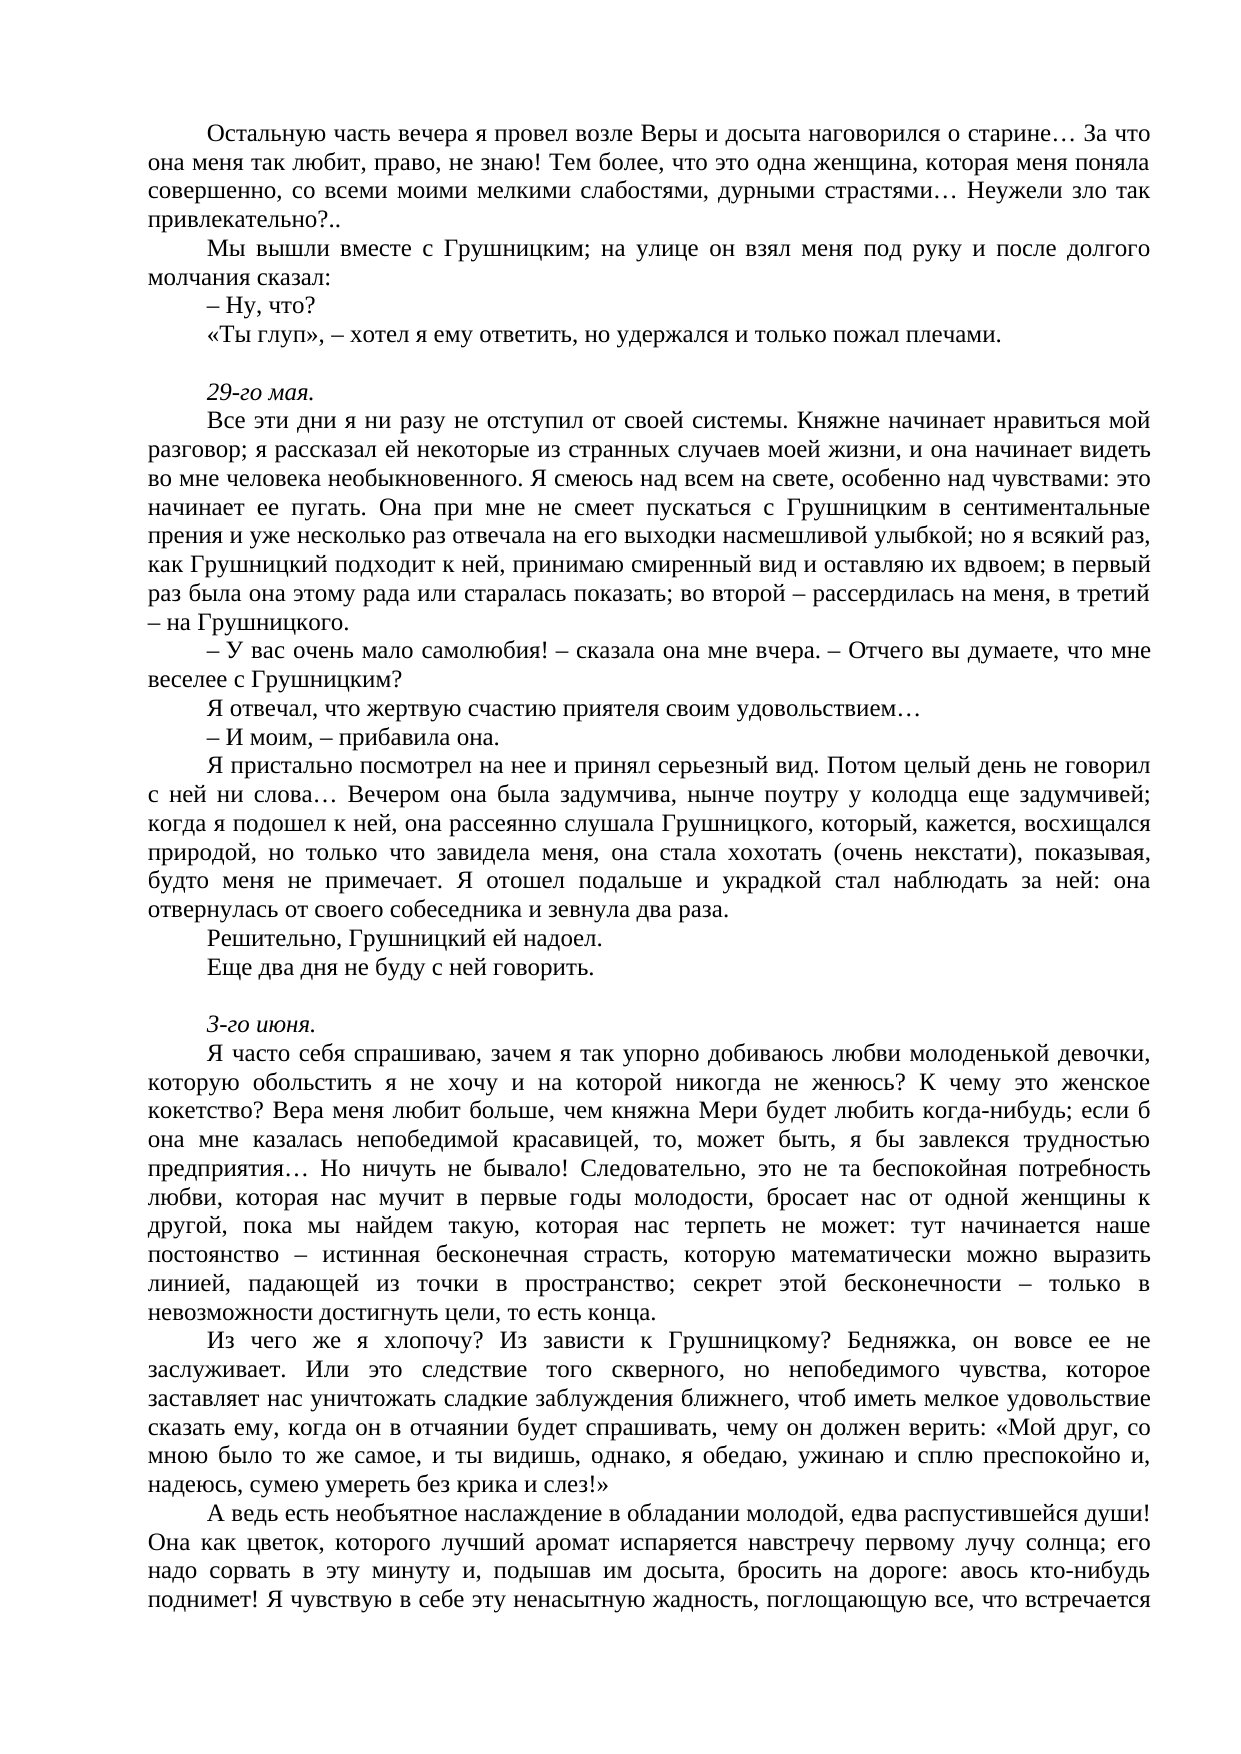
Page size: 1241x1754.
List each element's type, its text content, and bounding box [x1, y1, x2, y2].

text Мы вышли вместе с Грушницким; на улице он взял меня под руку и после долгого молчания сказал: [148, 233, 1152, 291]
text Я часто себя спрашиваю, зачем я так упорно добиваюсь любви молоденькой девочки, которую обольстить я не хочу и на которой никогда не женюсь? К чему это женское кокетство? Вера меня любит больше, чем княжна Мери будет любить когда-нибудь; если б она мне казалась непобедимой красавицей, то, может быть, я бы завлекся трудностью предприятия… Но ничуть не бывало! Следовательно, это не та беспокойная потребность любви, которая нас мучит в первые годы молодости, бросает нас от одной женщины к другой, пока мы найдем такую, которая нас терпеть не может: тут начинается наше постоянство – истинная бесконечная страсть, которую математически можно выразить линией, падающей из точки в пространство; секрет этой бесконечности – только в невозможности достигнуть цели, то есть конца. [148, 1038, 1152, 1326]
text Я отвечал, что жертвую счастию приятеля своим удовольствием… [148, 693, 1152, 722]
text – Ну, что? [148, 291, 1152, 319]
text Из чего же я хлопочу? Из зависти к Грушницкому? Бедняжка, он вовсе ее не заслуживает. Или это следствие того скверного, но непобедимого чувства, которое заставляет нас уничтожать сладкие заблуждения ближнего, чтоб иметь мелкое удовольствие сказать ему, когда он в отчаянии будет спрашивать, чему он должен верить: «Мой друг, со мною было то же самое, и ты видишь, однако, я обедаю, ужинаю и сплю преспокойно и, надеюсь, сумею умереть без крика и слез!» [148, 1326, 1152, 1498]
text Я пристально посмотрел на нее и принял серьезный вид. Потом целый день не говорил с ней ни слова… Вечером она была задумчива, нынче поутру у колодца еще задумчивей; когда я подошел к ней, она рассеянно слушала Грушницкого, который, кажется, восхищался природой, но только что завидела меня, она стала хохотать (очень некстати), показывая, будто меня не примечает. Я отошел подальше и украдкой стал наблюдать за ней: она отвернулась от своего собеседника и зевнула два раза. [148, 751, 1152, 923]
text Еще два дня не буду с ней говорить. [148, 952, 1152, 981]
text 29-го мая. [148, 377, 1152, 406]
text 3-го июня. [148, 1009, 1152, 1038]
text – И моим, – прибавила она. [148, 722, 1152, 751]
text «Ты глуп», – хотел я ему ответить, но удержался и только пожал плечами. [148, 319, 1152, 348]
text – У вас очень мало самолюбия! – сказала она мне вчера. – Отчего вы думаете, что мне веселее с Грушницким? [148, 636, 1152, 693]
text Решительно, Грушницкий ей надоел. [148, 923, 1152, 952]
text Остальную часть вечера я провел возле Веры и досыта наговорился о старине… За что она меня так любит, право, не знаю! Тем более, что это одна женщина, которая меня поняла совершенно, со всеми моими мелкими слабостями, дурными страстями… Неужели зло так привлекательно?.. [148, 118, 1152, 233]
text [148, 1498, 1152, 1613]
text Все эти дни я ни разу не отступил от своей системы. Княжне начинает нравиться мой разговор; я рассказал ей некоторые из странных случаев моей жизни, и она начинает видеть во мне человека необыкновенного. Я смеюсь над всем на свете, особенно над чувствами: это начинает ее пугать. Она при мне не смеет пускаться с Грушницким в сентиментальные прения и уже несколько раз отвечала на его выходки насмешливой улыбкой; но я всякий раз, как Грушницкий подходит к ней, принимаю смиренный вид и оставляю их вдвоем; в первый раз была она этому рада или старалась показать; во второй – рассердилась на меня, в третий – на Грушницкого. [148, 406, 1152, 636]
